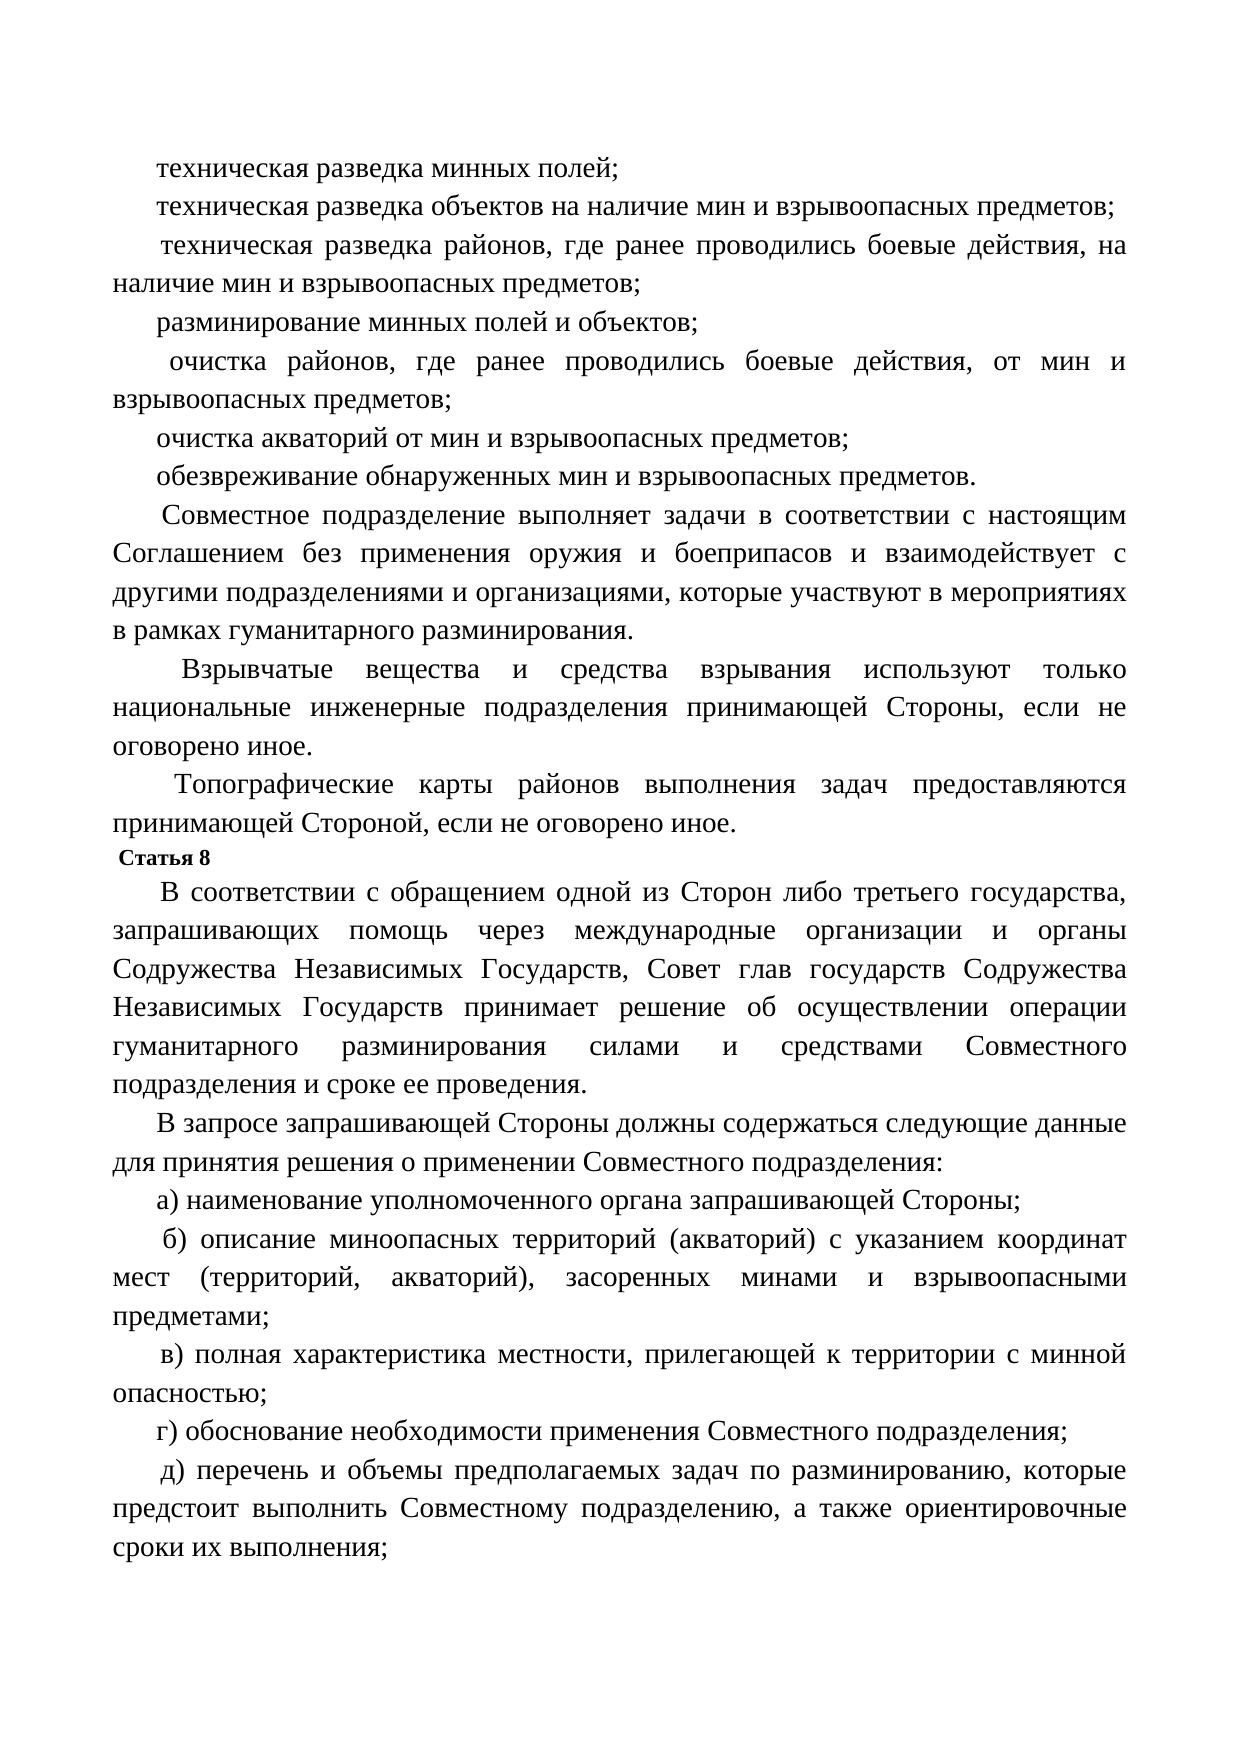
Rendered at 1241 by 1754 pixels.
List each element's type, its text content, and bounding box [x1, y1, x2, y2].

text В запросе запрашивающей Стороны должны содержаться следующие данные для принятия решения о применении Совместного подразделения: [112, 1105, 1128, 1177]
text очистка районов, где ранее проводились боевые действия, от мин и взрывоопасных предметов; [112, 343, 1128, 415]
text д) перечень и объемы предполагаемых задач по разминированию, которые предстоит выполнить Совместному подразделению, а также ориентировочные сроки их выполнения; [112, 1452, 1128, 1563]
text техническая разведка районов, где ранее проводились боевые действия, на наличие мин и взрывоопасных предметов; [112, 227, 1128, 299]
text Взрывчатые вещества и средства взрывания используют только национальные инженерные подразделения принимающей Стороны, если не оговорено иное. [112, 651, 1128, 762]
text техническая разведка минных полей; [112, 150, 1128, 183]
text в) полная характеристика местности, прилегающей к территории с минной опасностью; [112, 1336, 1128, 1408]
text а) наименование уполномоченного органа запрашивающей Стороны; [112, 1182, 1128, 1216]
text техническая разведка объектов на наличие мин и взрывоопасных предметов; [112, 188, 1128, 222]
text Совместное подразделение выполняет задачи в соответствии с настоящим Соглашением без применения оружия и боеприпасов и взаимодействует с другими подразделениями и организациями, которые участвуют в мероприятиях в рамках гуманитарного разминирования. [112, 497, 1128, 646]
text г) обоснование необходимости применения Совместного подразделения; [112, 1413, 1128, 1447]
text В соответствии с обращением одной из Сторон либо третьего государства, запрашивающих помощь через международные организации и органы Содружества Независимых Государств, Совет глав государств Содружества Независимых Государств принимает решение об осуществлении операции гуманитарного разминирования силами и средствами Совместного подразделения и сроке ее проведения. [112, 874, 1128, 1100]
text очистка акваторий от мин и взрывоопасных предметов; [112, 420, 1128, 453]
text Статья 8 [112, 844, 1128, 870]
text разминирование минных полей и объектов; [112, 304, 1128, 338]
text б) описание миноопасных территорий (акваторий) с указанием координат мест (территорий, акваторий), засоренных минами и взрывоопасными предметами; [112, 1221, 1128, 1331]
text обезвреживание обнаруженных мин и взрывоопасных предметов. [112, 458, 1128, 492]
text Топографические карты районов выполнения задач предоставляются принимающей Стороной, если не оговорено иное. [112, 767, 1128, 839]
